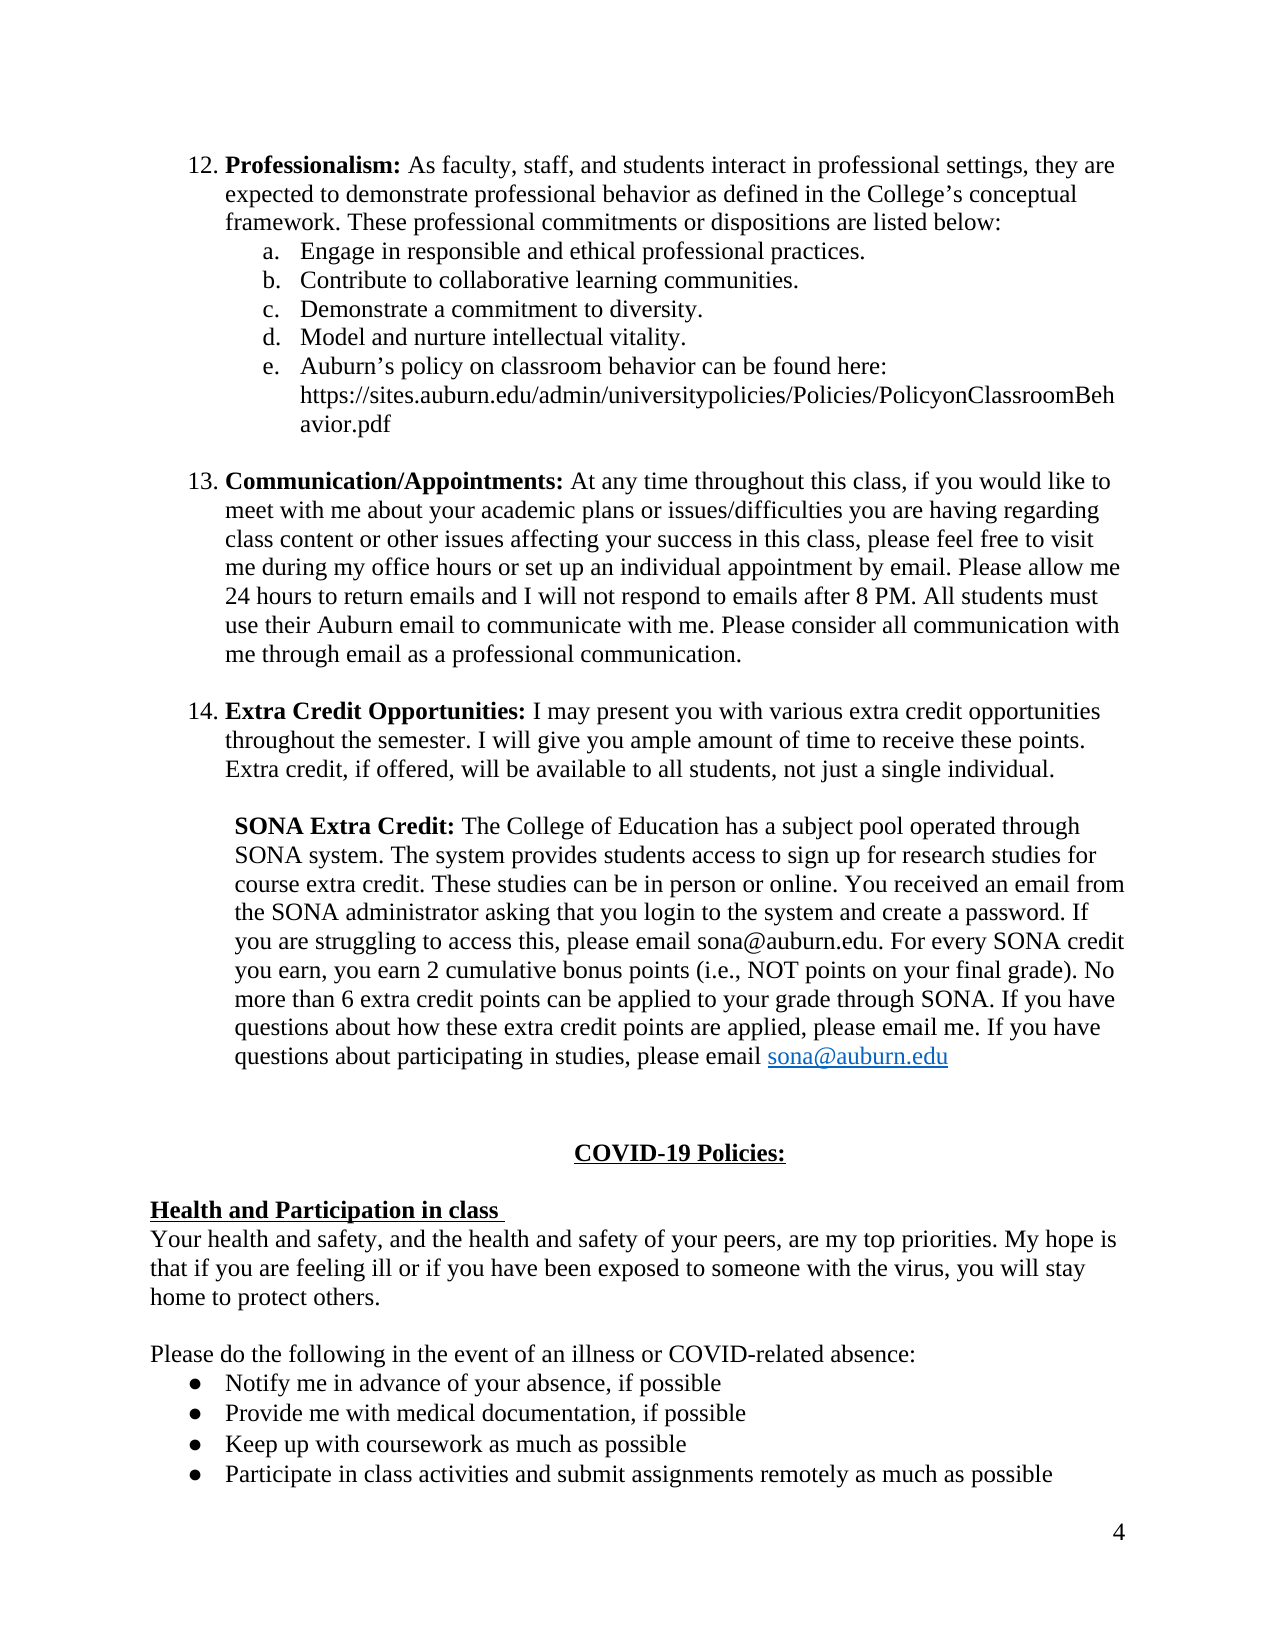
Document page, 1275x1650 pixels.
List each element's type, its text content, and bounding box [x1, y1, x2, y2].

list Auburn’s policy on classroom behavior can be found here: https://sites.auburn.edu/admin/universitypolicies/Policies/PolicyonClassroomBehavior.pdf [262, 351, 1125, 437]
list Participate in class activities and submit assignments remotely as much as possible [187, 1459, 1125, 1488]
list Communication/Appointments: At any time throughout this class, if you would like to meet with me about your academic plans or issues/difficulties you are having regarding class content or other issues affecting your success in this class, please feel free to visit me during my office hours or set up an individual appointment by email. Please allow me 24 hours to return emails and I will not respond to emails after 8 PM. All students must use their Auburn email to communicate with me. Please consider all communication with me through email as a professional communication. [187, 466, 1125, 667]
list Provide me with medical documentation, if possible [187, 1398, 1125, 1427]
list Notify me in advance of your absence, if possible [187, 1368, 1125, 1397]
list SONA Extra Credit: The College of Education has a subject pool operated through SONA system. The system provides students access to sign up for research studies for course extra credit. These studies can be in person or online. You received an email from the SONA administrator asking that you login to the system and create a password. If you are struggling to access this, please email sona@auburn.edu. For every SONA credit you earn, you earn 2 cumulative bonus points (i.e., NOT points on your final grade). No more than 6 extra credit points can be applied to your grade through SONA. If you have questions about how these extra credit points are applied, please email me. If you have questions about participating in studies, please email sona@auburn.edu [234, 897, 1125, 1070]
list COVID-19 Policies: [234, 1138, 1125, 1167]
list Extra Credit Opportunities: I may present you with various extra credit opportunities throughout the semester. I will give you ample amount of time to receive these points. Extra credit, if offered, will be available to all students, not just a single individual. [187, 696, 1125, 782]
list Engage in responsible and ethical professional practices. [262, 236, 1125, 265]
list Contribute to collaborative learning communities. [262, 265, 1125, 294]
text Your health and safety, and the health and safety of your peers, are my top priorities. My hope is that if you are feeling ill or if you have been exposed to someone with the virus, you will stay home to protect others. [150, 1224, 1125, 1311]
list Demonstrate a commitment to diversity. [262, 294, 1125, 322]
text Health and Participation in class [150, 1196, 1125, 1224]
text Please do the following in the event of an illness or COVID-related absence: [150, 1339, 1125, 1368]
list Professionalism: As faculty, staff, and students interact in professional settings, they are expected to demonstrate professional behavior as defined in the College’s conceptual framework. These professional commitments or dispositions are listed below: [187, 150, 1125, 236]
list Keep up with coursework as much as possible [187, 1429, 1125, 1458]
list Model and nurture intellectual vitality. [262, 322, 1125, 351]
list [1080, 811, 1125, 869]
